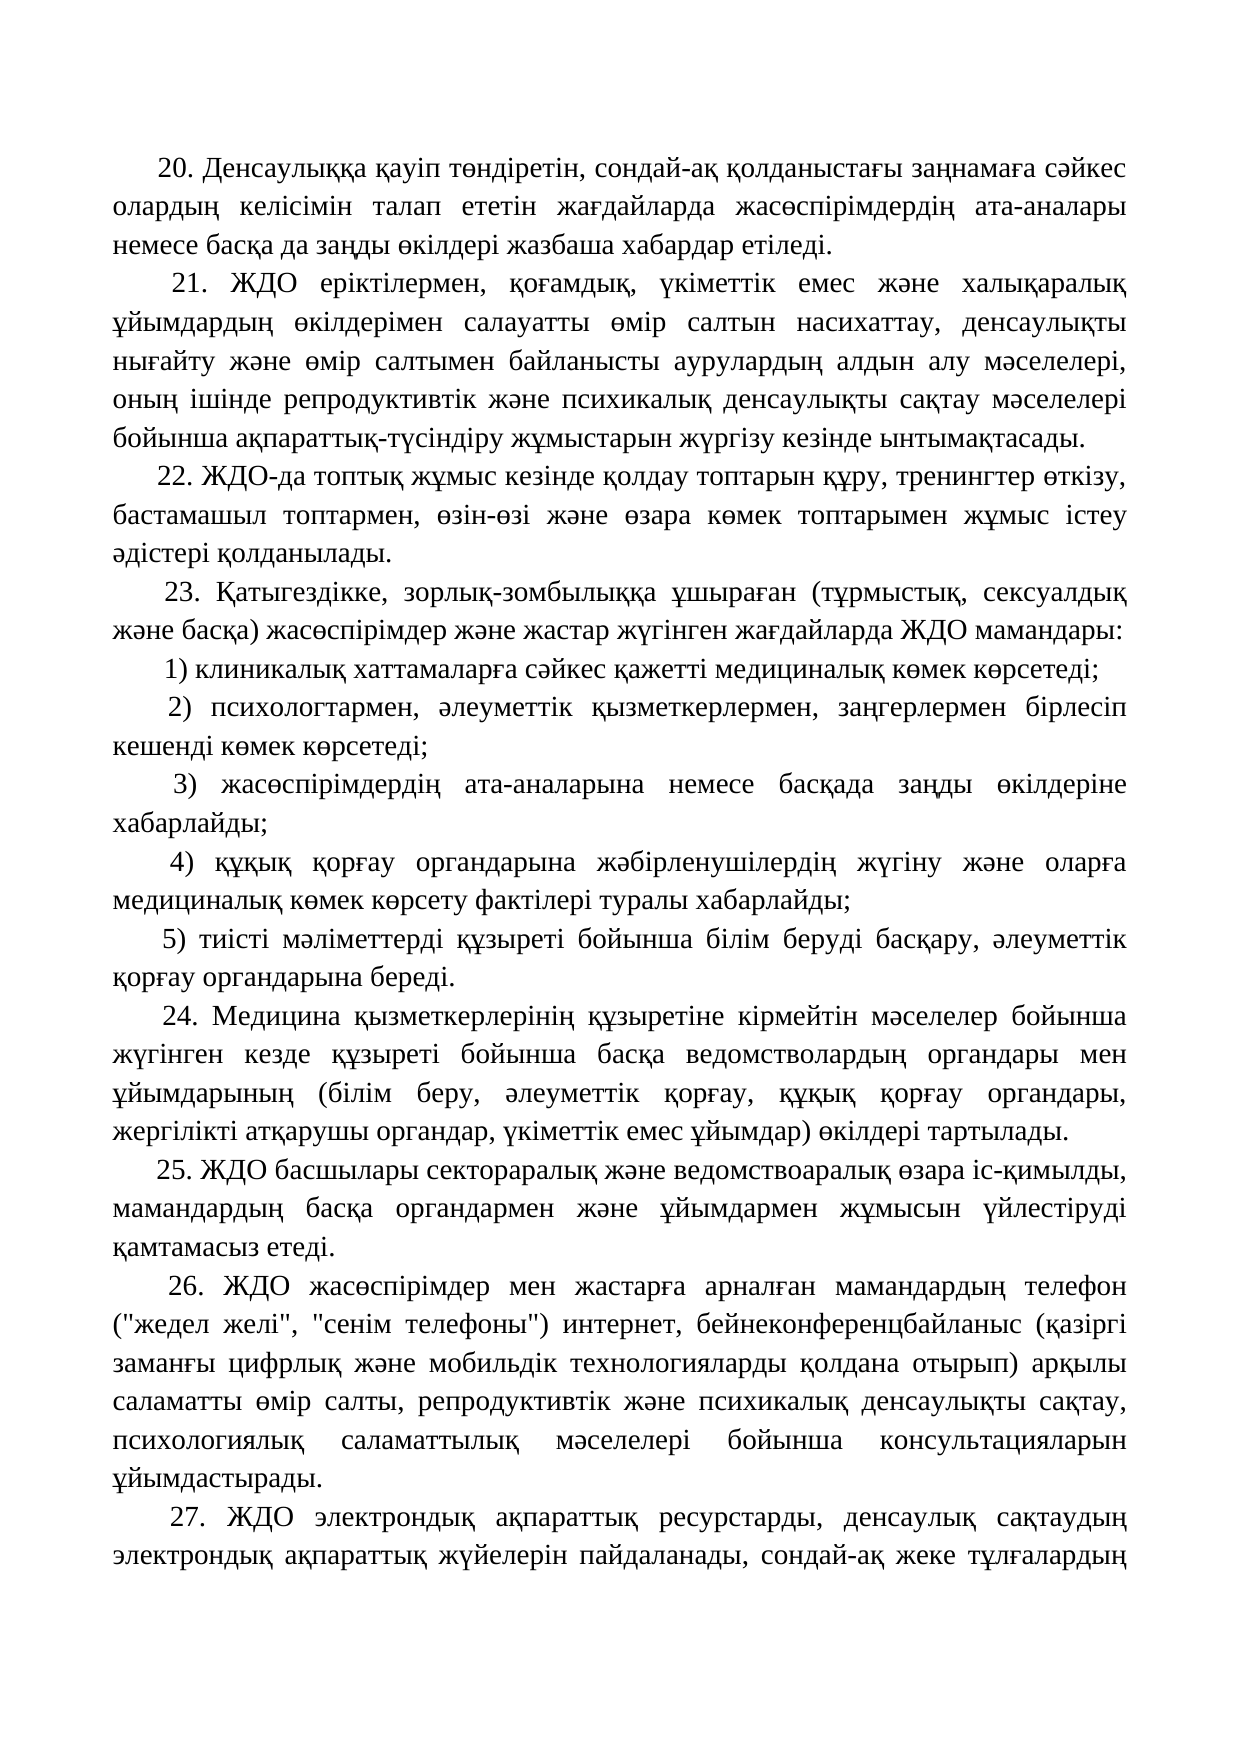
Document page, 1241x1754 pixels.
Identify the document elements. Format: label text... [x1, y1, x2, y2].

text 3) жасөспірімдердің ата-аналарына немесе басқада заңды өкілдеріне хабарлайды; [112, 767, 1128, 839]
text 2) психологтармен, әлеуметтік қызметкерлермен, заңгерлермен бірлесіп кешенді көмек көрсетеді; [112, 689, 1128, 762]
text 21. ЖДО еріктілермен, қоғамдық, үкіметтік емес және халықаралық ұйымдардың өкілдерімен салауатты өмір салтын насихаттау, денсаулықты нығайту және өмір салтымен байланысты аурулардың алдын алу мәселелері, оның ішінде репродуктивтік және психикалық денсаулықты сақтау мәселелері бойынша ақпараттық-түсіндіру жұмыстарын жүргізу кезінде ынтымақтасады. [112, 266, 1128, 453]
text 20. Денсаулыққа қауіп төндіретін, сондай-ақ қолданыстағы заңнамаға сәйкес олардың келісімін талап ететін жағдайларда жасөспірімдердің ата-аналары немесе басқа да заңды өкілдері жазбаша хабардар етіледі. [112, 150, 1128, 261]
text 22. ЖДО-да топтық жұмыс кезінде қолдау топтарын құру, тренингтер өткізу, бастамашыл топтармен, өзін-өзі және өзара көмек топтарымен жұмыс істеу әдістері қолданылады. [112, 458, 1128, 569]
text 4) құқық қорғау органдарына жәбірленушілердің жүгіну және оларға медициналық көмек көрсету фактілері туралы хабарлайды; [112, 844, 1128, 916]
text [112, 1499, 1128, 1571]
text 23. Қатыгездікке, зорлық-зомбылыққа ұшыраған (тұрмыстық, сексуалдық және басқа) жасөспірiмдер және жастар жүгінген жағдайларда ЖДО мамандары: [112, 574, 1128, 646]
text 24. Медицина қызметкерлерінің құзыретіне кірмейтін мәселелер бойынша жүгінген кезде құзыреті бойынша басқа ведомстволардың органдары мен ұйымдарының (білім беру, әлеуметтік қорғау, құқық қорғау органдары, жергілікті атқарушы органдар, үкіметтік емес ұйымдар) өкілдері тартылады. [112, 998, 1128, 1147]
text 25. ЖДО басшылары сектораралық және ведомствоаралық өзара іс-қимылды, мамандардың басқа органдармен және ұйымдармен жұмысын үйлестіруді қамтамасыз етеді. [112, 1152, 1128, 1263]
text 26. ЖДО жасөспірімдер мен жастарға арналған мамандардың телефон ("жедел желі", "сенім телефоны") интернет, бейнеконференцбайланыс (қазіргі заманғы цифрлық және мобильдік технологияларды қолдана отырып) арқылы саламатты өмір салты, репродуктивтік және психикалық денсаулықты сақтау, психологиялық саламаттылық мәселелері бойынша консультацияларын ұйымдастырады. [112, 1268, 1128, 1494]
text 1) клиникалық хаттамаларға сәйкес қажетті медициналық көмек көрсетеді; [112, 651, 1128, 684]
text 5) тиісті мәліметтерді құзыреті бойынша білім беруді басқару, әлеуметтік қорғау органдарына береді. [112, 921, 1128, 993]
